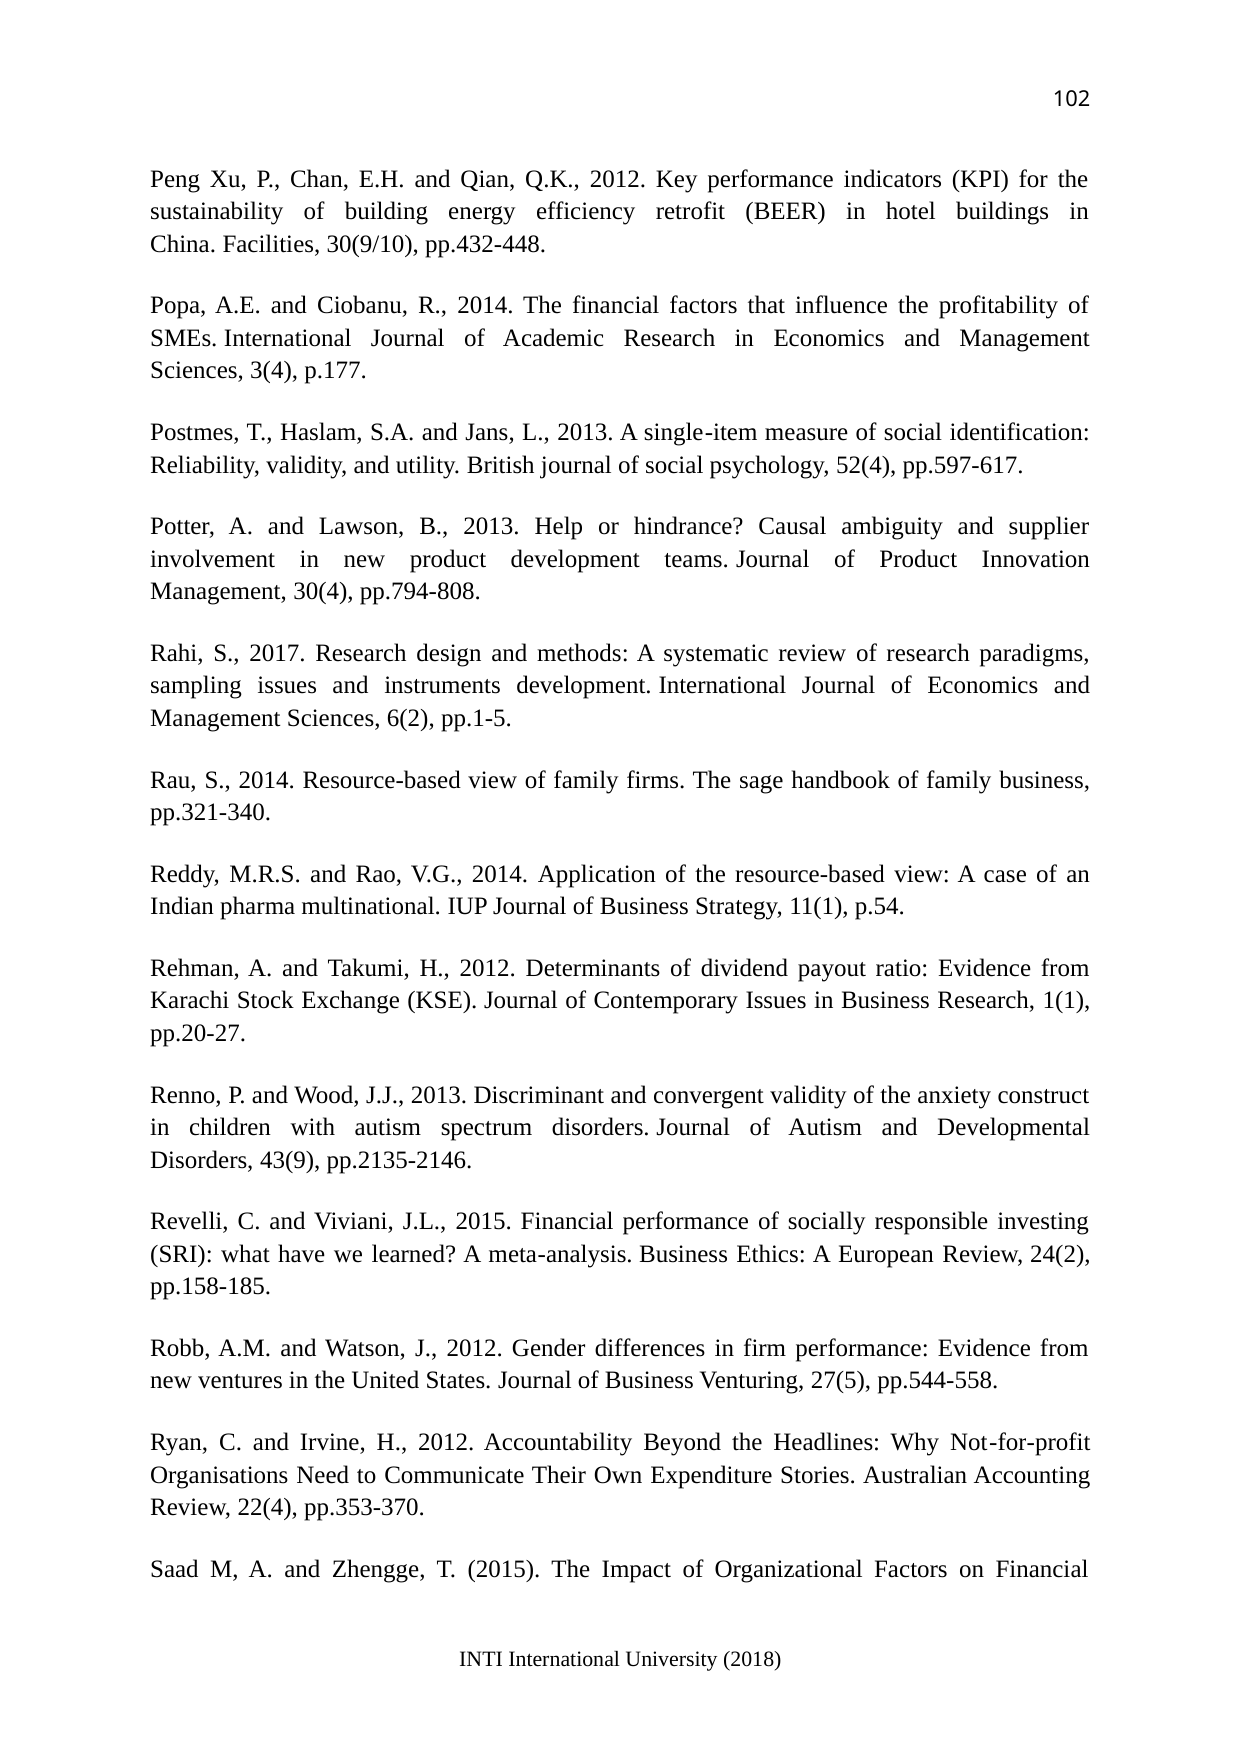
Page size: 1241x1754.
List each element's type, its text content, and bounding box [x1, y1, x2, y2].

text Reddy, M.R.S. and Rao, V.G., 2014. Application of the resource-based view: A case of an Indian pharma multinational. IUP Journal of Business Strategy, 11(1), p.54. [150, 888, 1090, 922]
text Postmes, T., Haslam, S.A. and Jans, L., 2013. A single‐item measure of social identification: Reliability, validity, and utility. British journal of social psychology, 52(4), pp.597-617. [150, 415, 1090, 480]
text Revelli, C. and Viviani, J.L., 2015. Financial performance of socially responsible investing (SRI): what have we learned? A meta‐analysis. Business Ethics: A European Review, 24(2), pp.158-185. [150, 1235, 1090, 1302]
text Peng Xu, P., Chan, E.H. and Qian, Q.K., 2012. Key performance indicators (KPI) for the sustainability of building energy efficiency retrofit (BEER) in hotel buildings in China. Facilities, 30(9/10), pp.432-448. [150, 225, 1090, 259]
text Popa, A.E. and Ciobanu, R., 2014. The financial factors that influence the profitability of SMEs. International Journal of Academic Research in Economics and Management Sciences, 3(4), p.177. [150, 319, 1090, 386]
text Renno, P. and Wood, J.J., 2013. Discriminant and convergent validity of the anxiety construct in children with autism spectrum disorders. Journal of Autism and Developmental Disorders, 43(9), pp.2135-2146. [150, 1141, 1090, 1175]
text Potter, A. and Lawson, B., 2013. Help or hindrance? Causal ambiguity and supplier involvement in new product development teams. Journal of Product Innovation Management, 30(4), pp.794-808. [150, 540, 1090, 607]
text Rahi, S., 2017. Research design and methods: A systematic review of research paradigms, sampling issues and instruments development. International Journal of Economics and Management Sciences, 6(2), pp.1-5. [150, 699, 1090, 734]
text Ryan, C. and Irvine, H., 2012. Accountability Beyond the Headlines: Why Not‐for‐profit Organisations Need to Communicate Their Own Expenditure Stories. Australian Accounting Review, 22(4), pp.353-370. [150, 1488, 1090, 1523]
text Robb, A.M. and Watson, J., 2012. Gender differences in firm performance: Evidence from new ventures in the United States. Journal of Business Venturing, 27(5), pp.544-558. [150, 1362, 1090, 1396]
text Rau, S., 2014. Resource-based view of family firms. The sage handbook of family business, pp.321-340. [150, 793, 1090, 828]
text Rehman, A. and Takumi, H., 2012. Determinants of dividend payout ratio: Evidence from Karachi Stock Exchange (KSE). Journal of Contemporary Issues in Business Research, 1(1), pp.20-27. [150, 1014, 1090, 1049]
